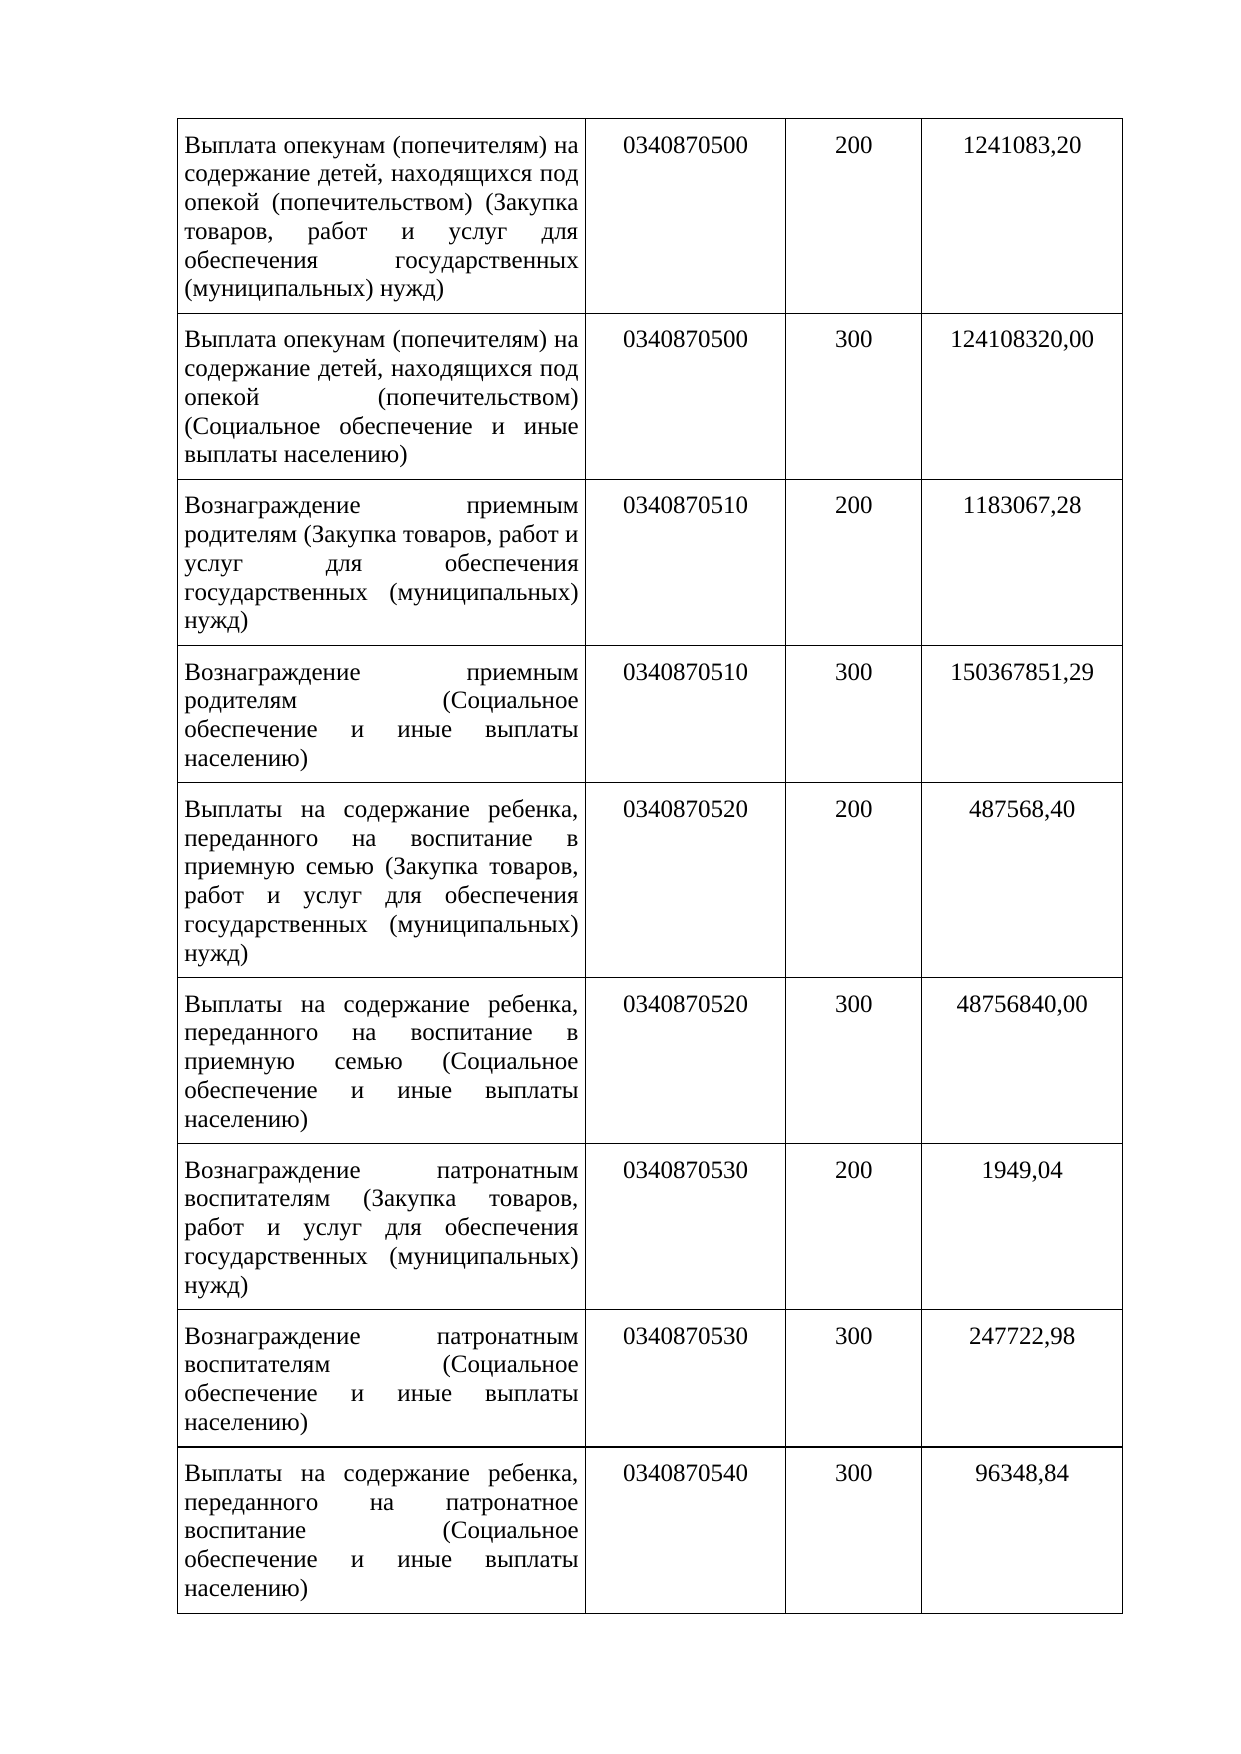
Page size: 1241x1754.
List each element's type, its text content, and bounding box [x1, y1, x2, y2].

table_cell 300 [786, 1448, 921, 1612]
table_cell 300 [786, 978, 921, 1143]
table_cell 1949,04 [922, 1144, 1122, 1309]
table_cell 0340870510 [586, 480, 785, 645]
table_cell 1183067,28 [922, 480, 1122, 645]
table_cell Вознаграждение приемным родителям (Закупка товаров, работ и услуг для обеспечения государственных (муниципальных) нужд) [178, 480, 585, 645]
table_cell 0340870510 [586, 646, 785, 782]
table_cell 300 [786, 314, 921, 479]
table_cell Выплата опекунам (попечителям) на содержание детей, находящихся под опекой (попечительством) (Социальное обеспечение и иные выплаты населению) [178, 314, 585, 479]
table_cell 0340870500 [586, 119, 785, 313]
table_cell Вознаграждение патронатным воспитателям (Закупка товаров, работ и услуг для обеспечения государственных (муниципальных) нужд) [178, 1144, 585, 1309]
table_cell Вознаграждение приемным родителям (Социальное обеспечение и иные выплаты населению) [178, 646, 585, 782]
table_cell Вознаграждение патронатным воспитателям (Социальное обеспечение и иные выплаты населению) [178, 1310, 585, 1446]
table_cell 0340870500 [586, 314, 785, 479]
table_cell 200 [786, 480, 921, 645]
table_cell Выплаты на содержание ребенка, переданного на патронатное воспитание (Социальное обеспечение и иные выплаты населению) [178, 1448, 585, 1612]
table_cell 1241083,20 [922, 119, 1122, 313]
table_cell 0340870530 [586, 1144, 785, 1309]
table_cell 300 [786, 646, 921, 782]
table_cell 487568,40 [922, 783, 1122, 977]
table_cell Выплаты на содержание ребенка, переданного на воспитание в приемную семью (Закупка товаров, работ и услуг для обеспечения государственных (муниципальных) нужд) [178, 783, 585, 977]
table_cell 200 [786, 783, 921, 977]
table_cell 48756840,00 [922, 978, 1122, 1143]
table_cell 300 [786, 1310, 921, 1446]
table_cell 0340870540 [586, 1448, 785, 1612]
table_cell 124108320,00 [922, 314, 1122, 479]
table_cell 247722,98 [922, 1310, 1122, 1446]
table_cell 0340870520 [586, 783, 785, 977]
table_cell Выплата опекунам (попечителям) на содержание детей, находящихся под опекой (попечительством) (Закупка товаров, работ и услуг для обеспечения государственных (муниципальных) нужд) [178, 119, 585, 313]
table_cell 0340870530 [586, 1310, 785, 1446]
table_cell 200 [786, 1144, 921, 1309]
table_cell 150367851,29 [922, 646, 1122, 782]
table_cell 96348,84 [922, 1448, 1122, 1612]
table_cell Выплаты на содержание ребенка, переданного на воспитание в приемную семью (Социальное обеспечение и иные выплаты населению) [178, 978, 585, 1143]
table_cell 200 [786, 119, 921, 313]
table_cell 0340870520 [586, 978, 785, 1143]
